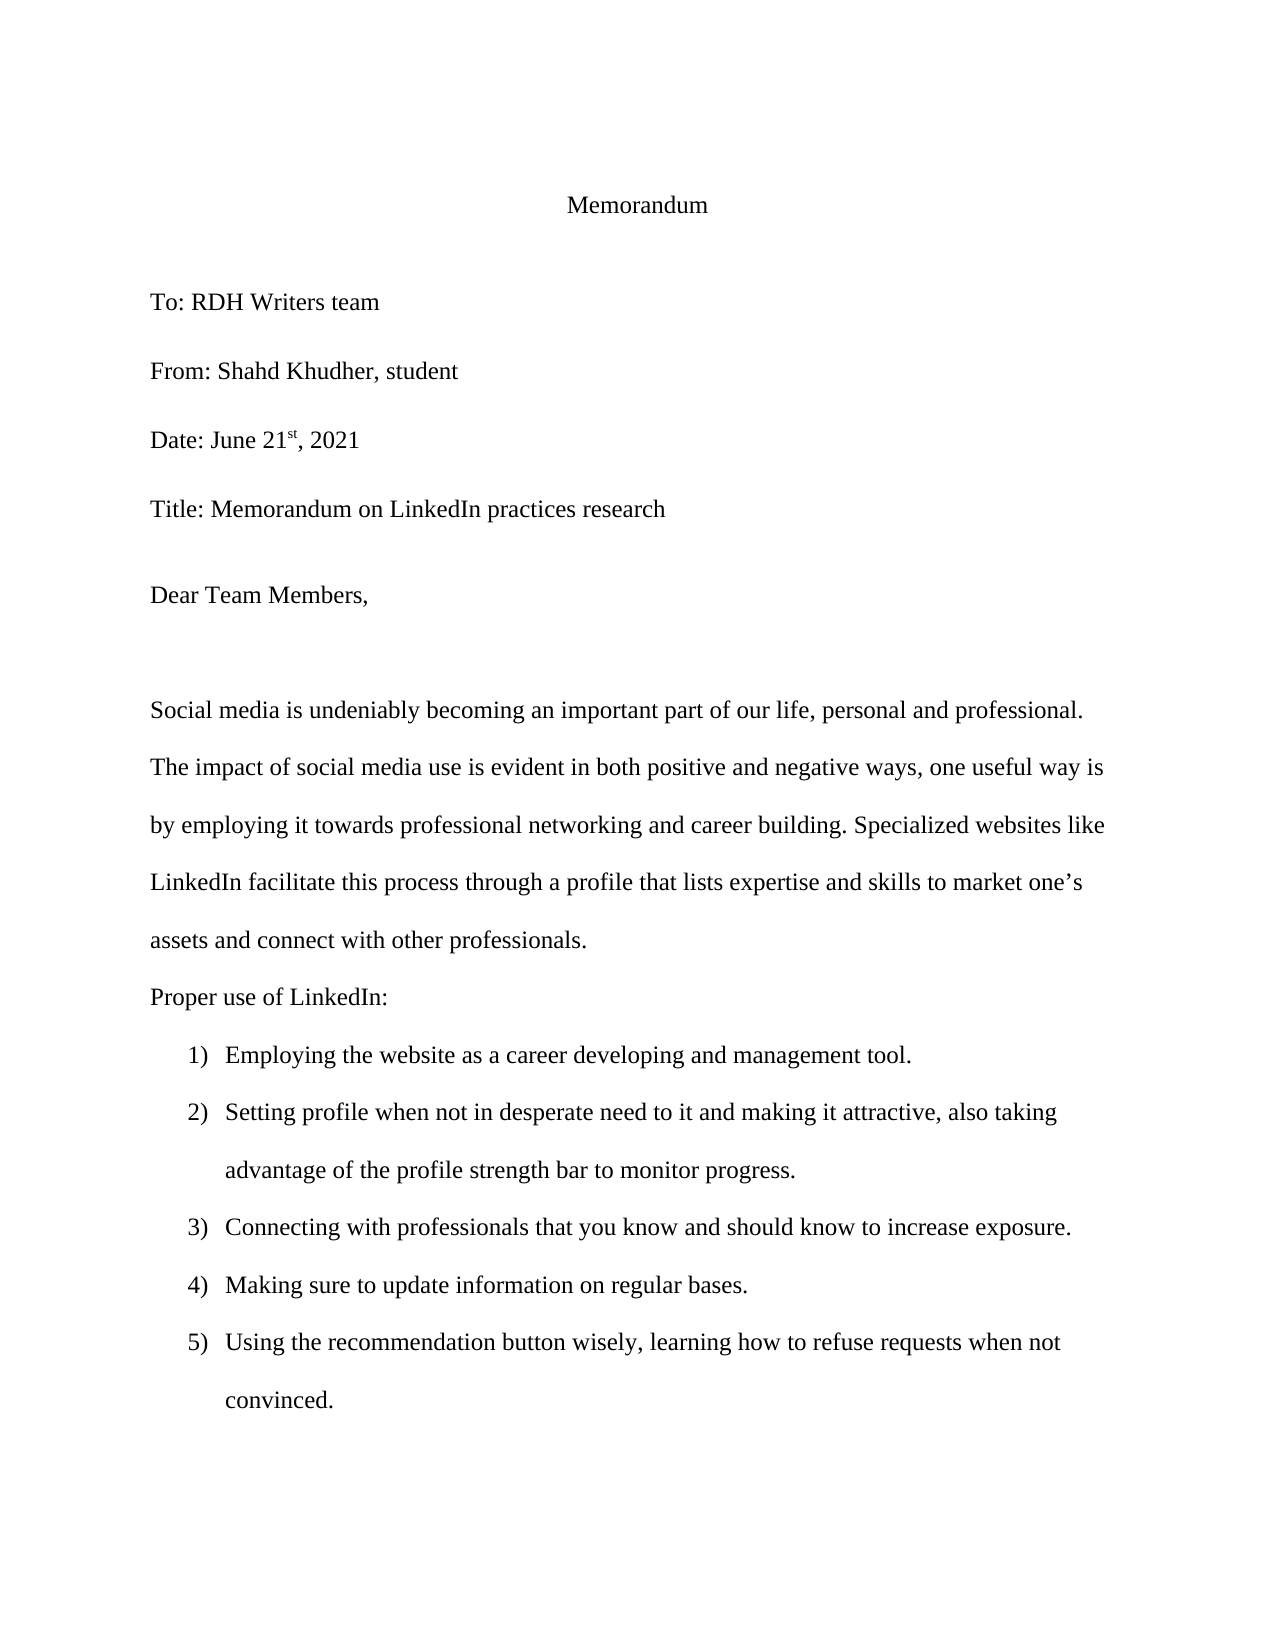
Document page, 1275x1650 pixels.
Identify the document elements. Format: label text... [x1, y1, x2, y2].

list Setting profile when not in desperate need to it and making it attractive, also taking advantage of the profile strength bar to monitor progress. [187, 1097, 1125, 1184]
text To: RDH Writers team [150, 287, 1125, 316]
text Social media is undeniably becoming an important part of our life, personal and professional. The impact of social media use is evident in both positive and negative ways, one useful way is by employing it towards professional networking and career building. Specialized websites like LinkedIn facilitate this process through a profile that lists expertise and skills to market one’s assets and connect with other professionals. [150, 695, 1125, 954]
text Proper use of LinkedIn: [150, 982, 1125, 1011]
text Date: June 21st, 2021 [150, 425, 1125, 454]
list Connecting with professionals that you know and should know to increase exposure. [187, 1212, 1125, 1241]
list Using the recommendation button wisely, learning how to refuse requests when not convinced. [187, 1327, 1125, 1414]
list Employing the website as a career developing and management tool. [187, 1040, 1125, 1069]
text Memorandum [150, 190, 1125, 219]
list Making sure to update information on regular bases. [187, 1270, 1125, 1299]
text Dear Team Members, [150, 580, 1125, 609]
text From: Shahd Khudher, student [150, 356, 1125, 385]
text Title: Memorandum on LinkedIn practices research [150, 494, 1125, 522]
